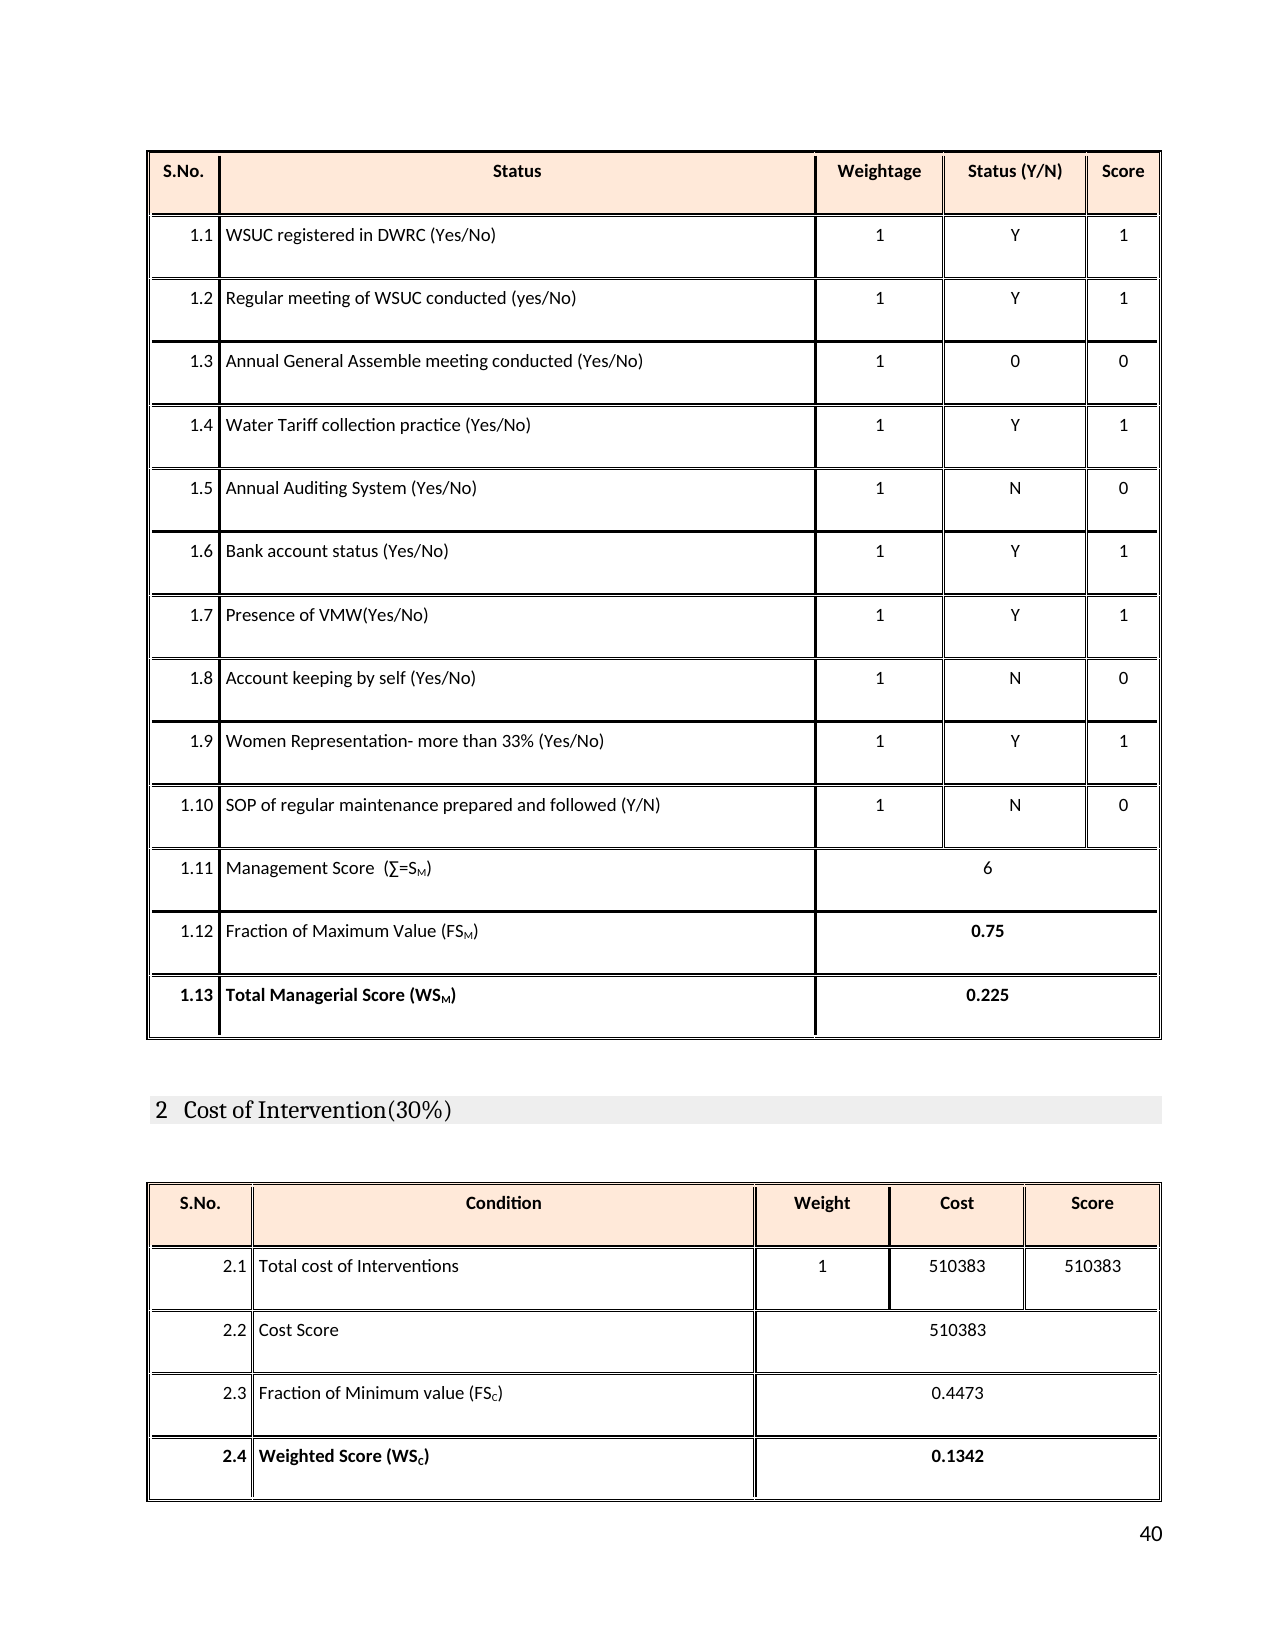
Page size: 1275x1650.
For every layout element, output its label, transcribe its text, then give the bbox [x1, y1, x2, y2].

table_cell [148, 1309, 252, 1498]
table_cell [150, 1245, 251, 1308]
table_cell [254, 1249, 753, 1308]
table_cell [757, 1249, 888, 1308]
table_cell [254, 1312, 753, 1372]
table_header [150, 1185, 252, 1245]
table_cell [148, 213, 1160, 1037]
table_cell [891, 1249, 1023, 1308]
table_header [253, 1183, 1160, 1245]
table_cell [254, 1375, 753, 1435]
subtitle 2 Cost of Intervention(30%) [150, 1096, 1162, 1124]
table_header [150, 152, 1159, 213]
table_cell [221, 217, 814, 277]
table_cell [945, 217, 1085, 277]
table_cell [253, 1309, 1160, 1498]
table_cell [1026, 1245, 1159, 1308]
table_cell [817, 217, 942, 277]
